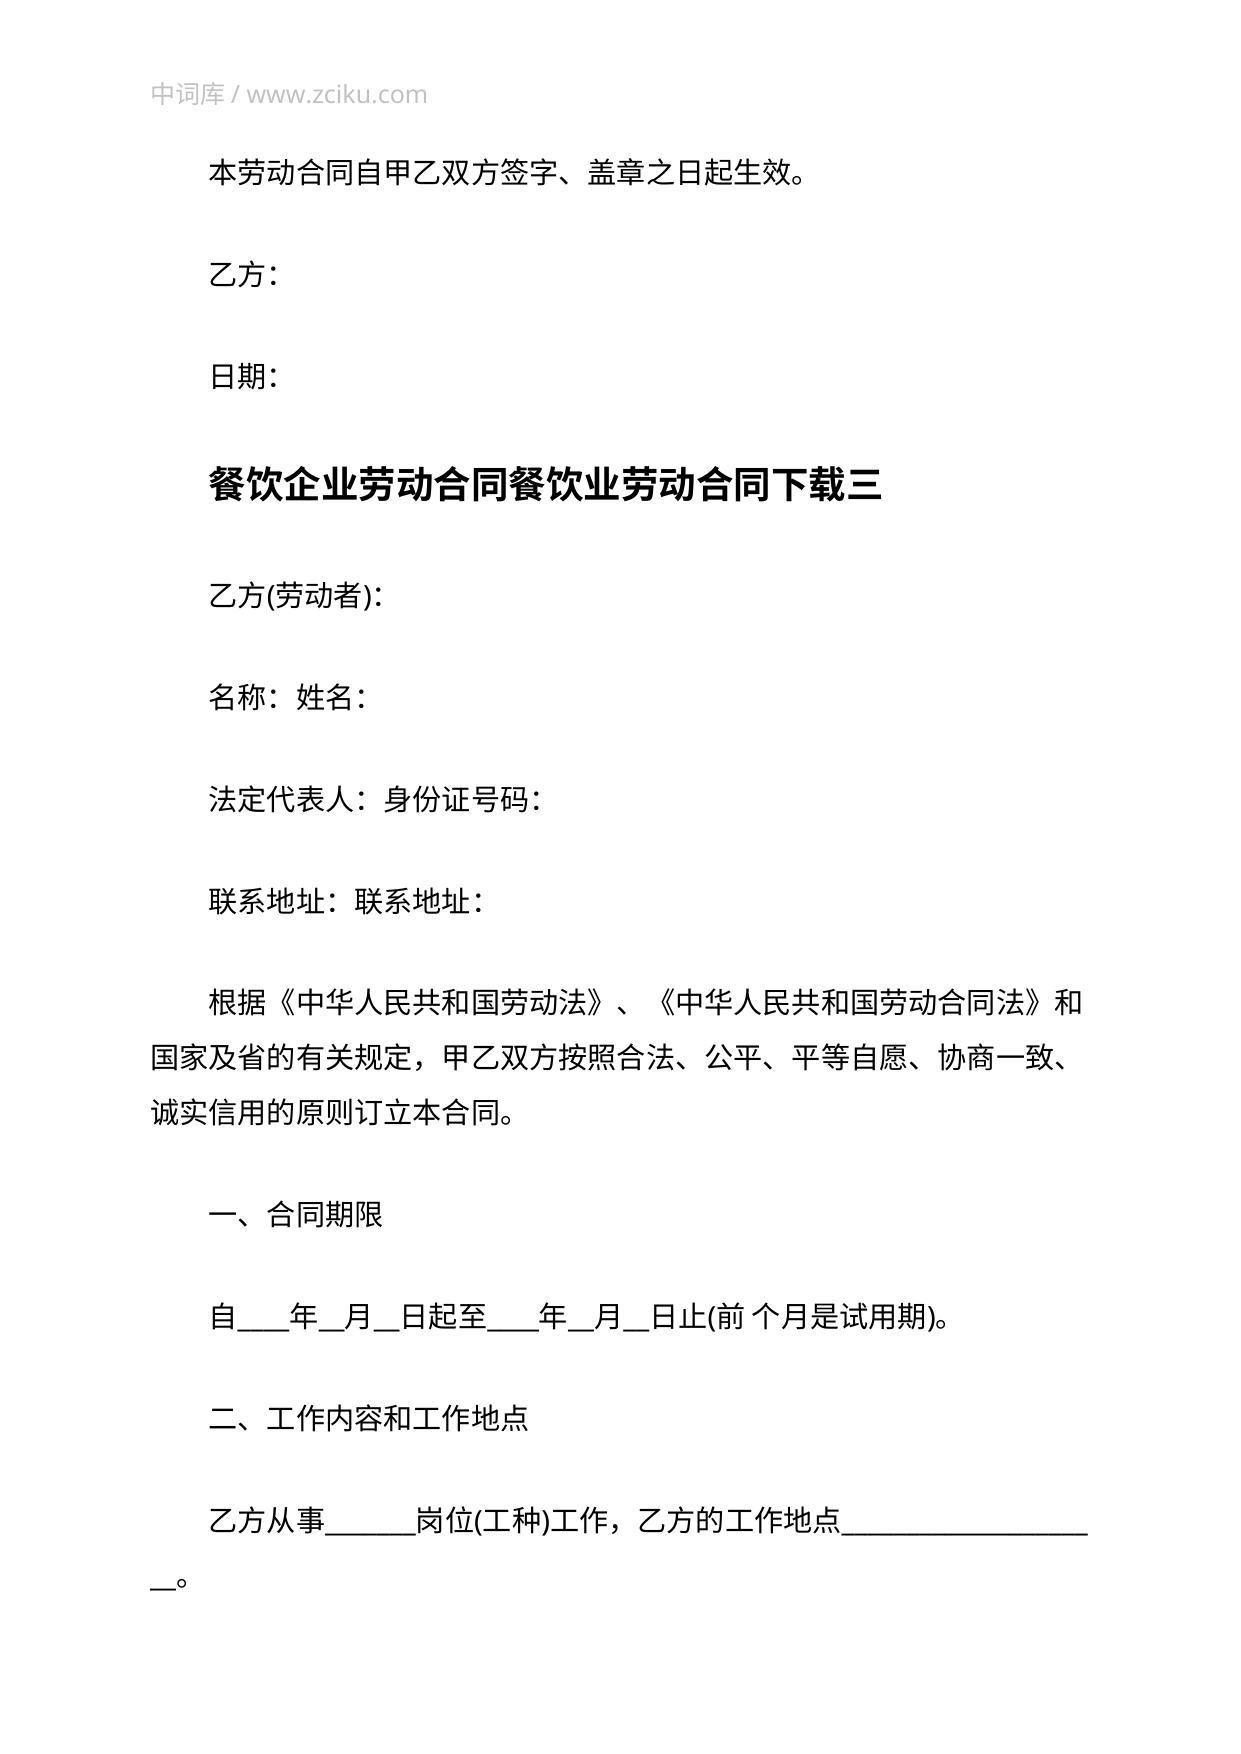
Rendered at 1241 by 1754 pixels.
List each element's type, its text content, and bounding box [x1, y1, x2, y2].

text 餐饮企业劳动合同餐饮业劳动合同下载三 [150, 455, 1090, 509]
text 法定代表人：身份证号码： [150, 776, 1090, 819]
text 乙方： [150, 252, 1090, 294]
text 乙方(劳动者)： [150, 573, 1090, 615]
text 联系地址：联系地址： [150, 878, 1090, 921]
text 乙方从事_______岗位(工种)工作，乙方的工作地点_____________________。 [150, 1497, 1090, 1594]
text 日期： [150, 353, 1090, 396]
text 一、合同期限 [150, 1192, 1090, 1234]
text 本劳动合同自甲乙双方签字、盖章之日起生效。 [150, 150, 1090, 192]
text 二、工作内容和工作地点 [150, 1395, 1090, 1438]
text 根据《中华人民共和国劳动法》、《中华人民共和国劳动合同法》和国家及省的有关规定，甲乙双方按照合法、公平、平等自愿、协商一致、诚实信用的原则订立本合同。 [150, 980, 1090, 1132]
text 名称：姓名： [150, 675, 1090, 717]
text 自____年__月__日起至____年__月__日止(前 个月是试用期)。 [150, 1293, 1090, 1336]
